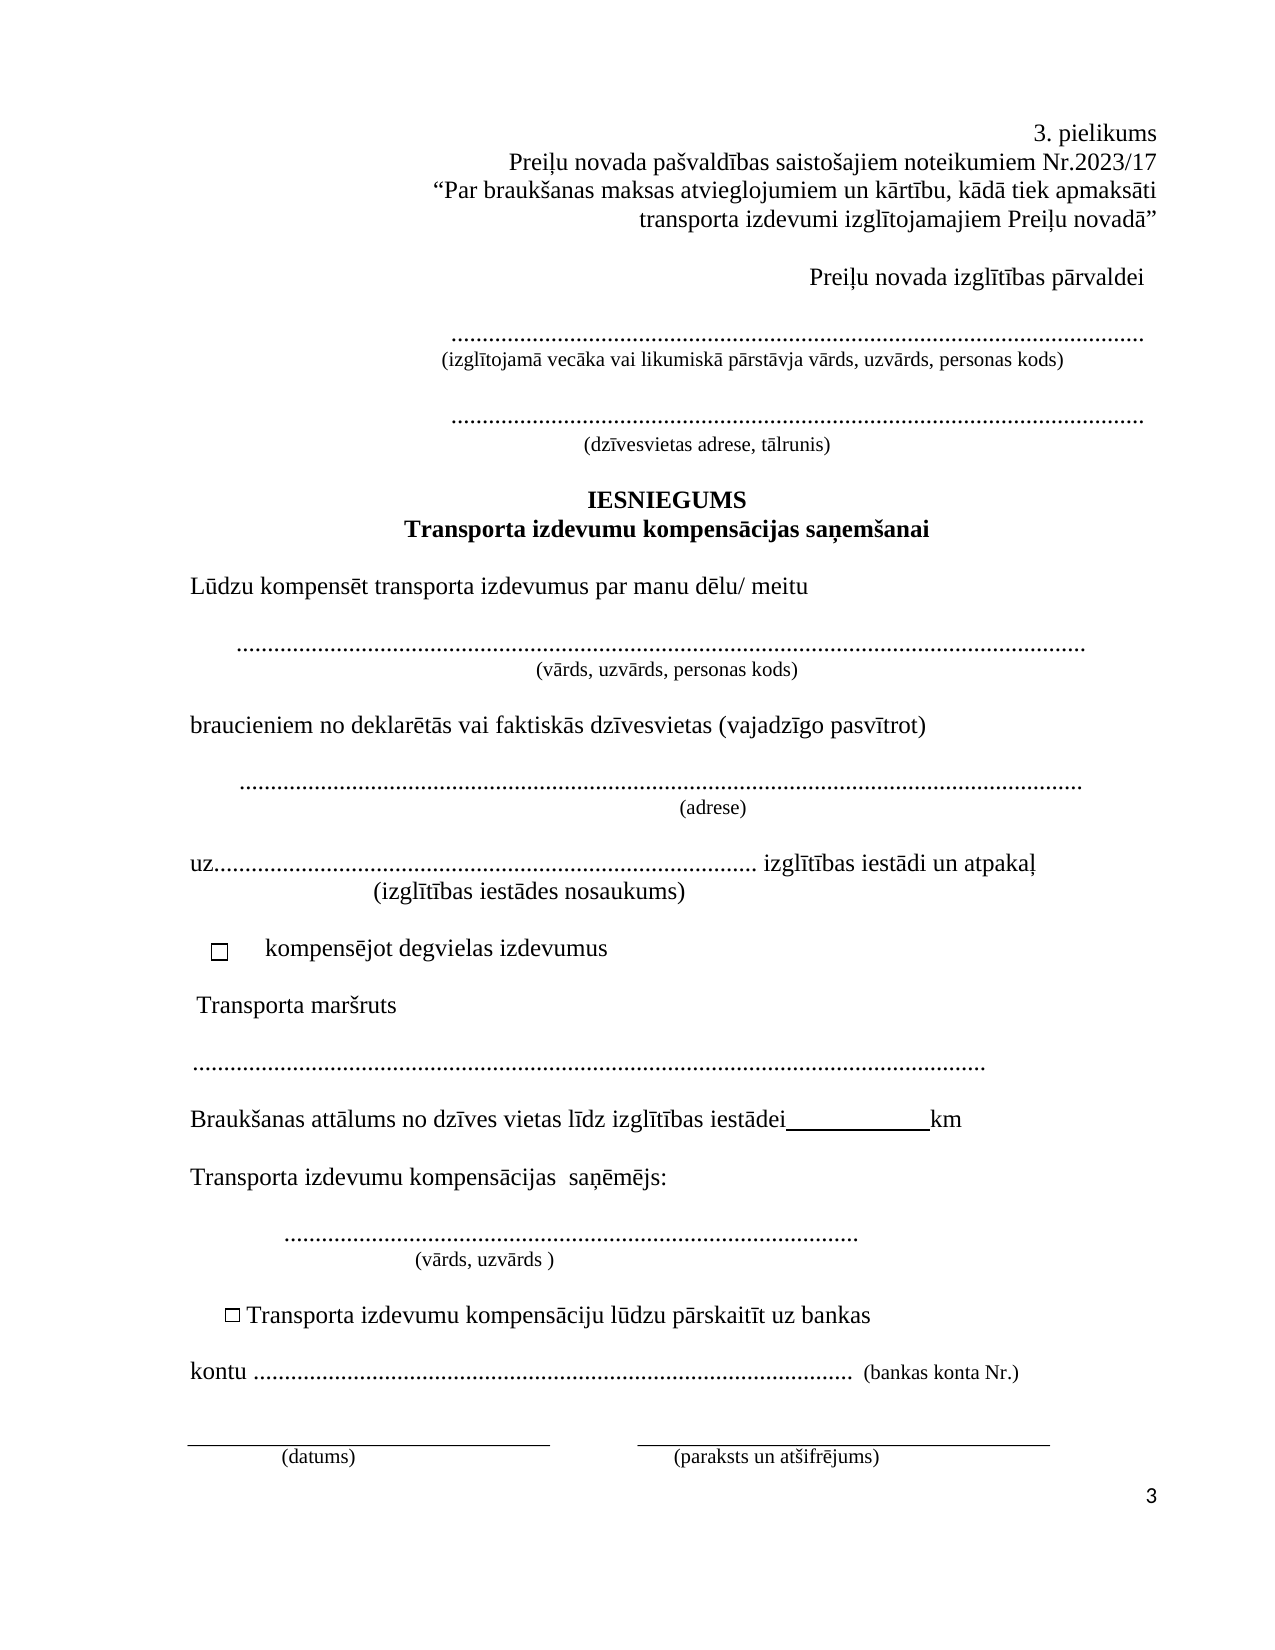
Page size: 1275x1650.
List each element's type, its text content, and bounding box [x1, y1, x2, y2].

text (datums) (paraksts un atšifrējums) [177, 1441, 1157, 1467]
text uz....................................................................................... izglītības iestādi un atpakaļ [190, 848, 1157, 877]
text (vārds, uzvārds ) [415, 1247, 1157, 1271]
text ........................................................................................................................................ [177, 629, 1144, 657]
text Preiļu novada pašvaldības saistošajiem noteikumiem Nr.2023/17 [252, 147, 1157, 176]
text Braukšanas attālums no dzīves vietas līdz izglītības iestādei km Transporta izdevumu kompensācijas saņēmējs: [190, 1104, 1041, 1191]
text kompensējot degvielas izdevumus [258, 933, 749, 962]
text IESNIEGUMS [188, 486, 1146, 514]
text ............................................................................................ [283, 1220, 1157, 1247]
text Lūdzu kompensēt transporta izdevumus par manu dēlu/ meitu [190, 571, 1157, 600]
text ............................................................................................................... [177, 319, 1144, 347]
text Transporta izdevumu kompensācijas saņemšanai [188, 514, 1146, 543]
text (dzīvesvietas adrese, tālrunis) [270, 432, 1144, 456]
text (vārds, uzvārds, personas kods) [188, 657, 1146, 681]
text Preiļu novada izglītības pārvaldei [177, 262, 1144, 291]
text braucieniem no deklarētās vai faktiskās dzīvesvietas (vajadzīgo pasvītrot) [190, 710, 1157, 739]
text ............................................................................................................... [177, 400, 1144, 429]
text ............................................................................................................................... [192, 1048, 1157, 1077]
text transporta izdevumi izglītojamajiem Preiļu novadā” [177, 204, 1157, 233]
text (izglītojamā vecāka vai likumiskā pārstāvja vārds, uzvārds, personas kods) [361, 347, 1144, 371]
text (izglītības iestādes nosaukums) [188, 877, 871, 905]
text ....................................................................................................................................... [177, 767, 1144, 796]
text “Par braukšanas maksas atvieglojumiem un kārtību, kādā tiek apmaksāti [177, 176, 1157, 204]
text Transporta maršruts [190, 991, 1157, 1019]
text (adrese) [282, 796, 1144, 819]
text Transporta izdevumu kompensāciju lūdzu pārskaitīt uz bankas kontu ................................................................................................ (bankas konta Nr.) [190, 1272, 1163, 1385]
text 3. pielikums [252, 118, 1157, 147]
